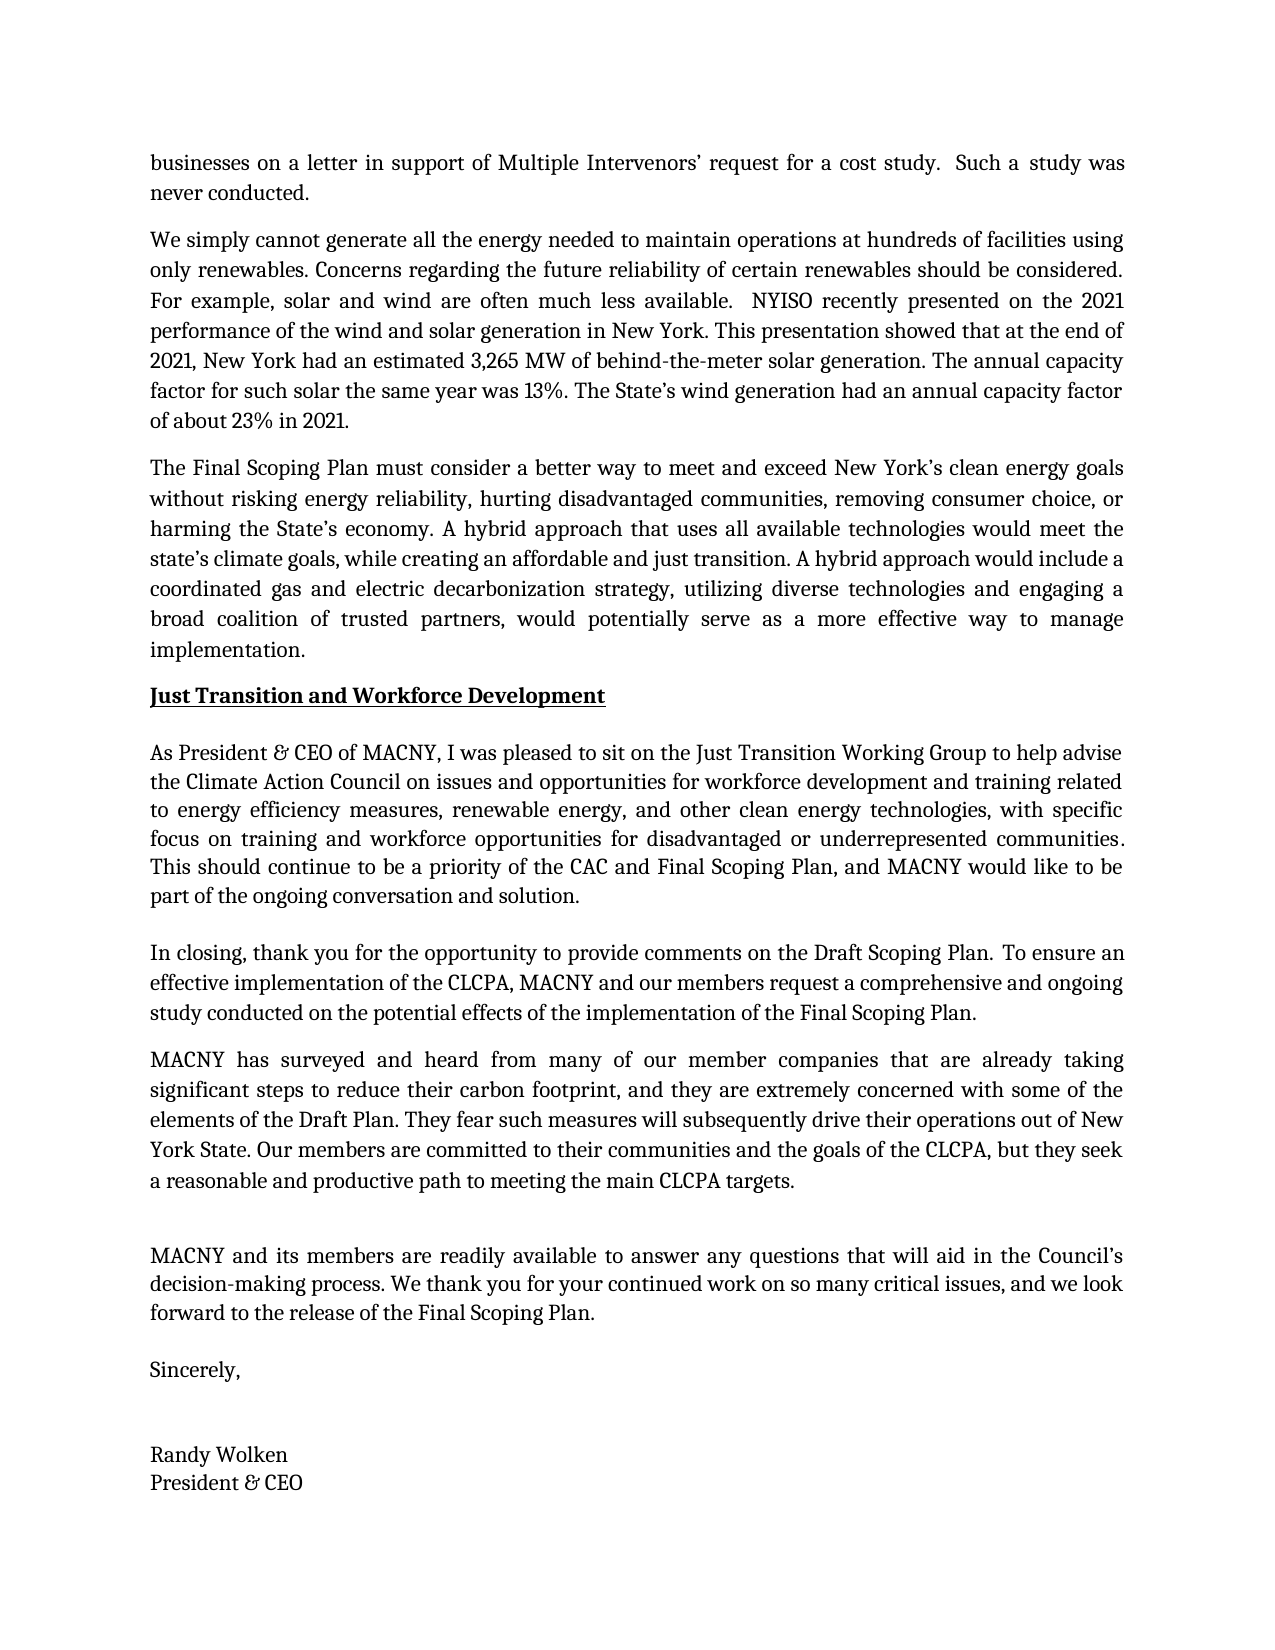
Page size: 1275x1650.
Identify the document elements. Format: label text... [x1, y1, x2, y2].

text Just Transition and Workforce Development [150, 683, 1125, 710]
text Sincerely, [150, 1356, 1125, 1383]
text We simply cannot generate all the energy needed to maintain operations at hundreds of facilities using only renewables. Concerns regarding the future reliability of certain renewables should be considered. For example, solar and wind are often much less available. NYISO recently presented on the 2021 performance of the wind and solar generation in New York. This presentation showed that at the end of 2021, New York had an estimated 3,265 MW of behind-the-meter solar generation. The annual capacity factor for such solar the same year was 13%. The State’s wind generation had an annual capacity factor of about 23% in 2021. [150, 227, 1125, 435]
text In closing, thank you for the opportunity to provide comments on the Draft Scoping Plan. To ensure an effective implementation of the CLCPA, MACNY and our members request a comprehensive and ongoing study conducted on the potential effects of the implementation of the Final Scoping Plan. [150, 939, 1125, 1026]
text Randy Wolken [150, 1442, 1125, 1468]
text MACNY has surveyed and heard from many of our member companies that are already taking significant steps to reduce their carbon footprint, and they are extremely concerned with some of the elements of the Draft Plan. They fear such measures will subsequently drive their operations out of New York State. Our members are committed to their communities and the goals of the CLCPA, but they seek a reasonable and productive path to meeting the main CLCPA targets. [150, 1047, 1125, 1194]
text As President & CEO of MACNY, I was pleased to sit on the Just Transition Working Group to help advise the Climate Action Council on issues and opportunities for workforce development and training related to energy efficiency measures, renewable energy, and other clean energy technologies, with specific focus on training and workforce opportunities for disadvantaged or underrepresented communities. This should continue to be a priority of the CAC and Final Scoping Plan, and MACNY would like to be part of the ongoing conversation and solution. [150, 740, 1125, 909]
text President & CEO [150, 1470, 1125, 1497]
text The Final Scoping Plan must consider a better way to meet and exceed New York’s clean energy goals without risking energy reliability, hurting disadvantaged communities, removing consumer choice, or harming the State’s economy. A hybrid approach that uses all available technologies would meet the state’s climate goals, while creating an affordable and just transition. A hybrid approach would include a coordinated gas and electric decarbonization strategy, utilizing diverse technologies and engaging a broad coalition of trusted partners, would potentially serve as a more effective way to manage implementation. [150, 455, 1125, 663]
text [150, 150, 1125, 207]
text MACNY and its members are readily available to answer any questions that will aid in the Council’s decision-making process. We thank you for your continued work on so many critical issues, and we look forward to the release of the Final Scoping Plan. [150, 1243, 1125, 1326]
